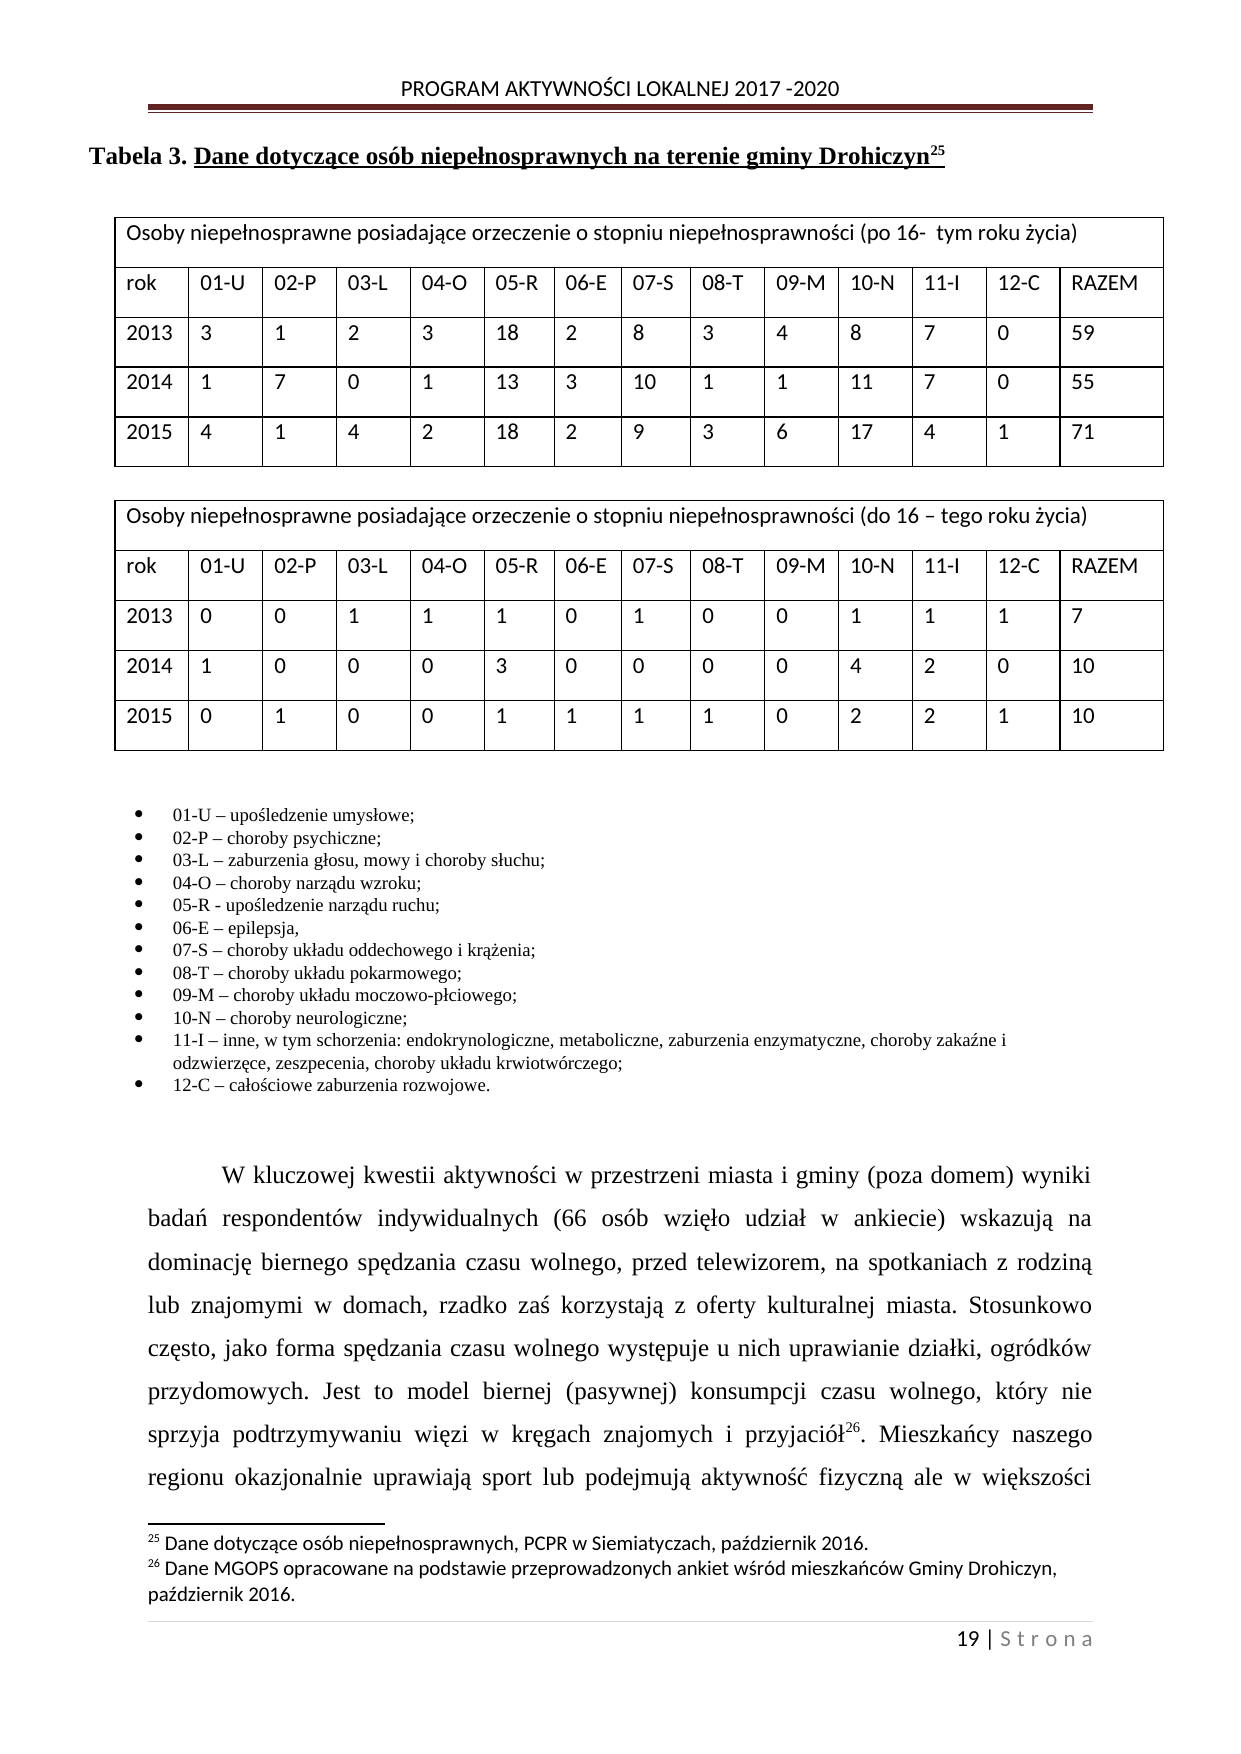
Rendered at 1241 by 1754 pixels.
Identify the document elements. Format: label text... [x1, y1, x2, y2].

table_cell 1 [987, 601, 1059, 650]
table_cell 2 [913, 701, 986, 750]
table_cell 8 [839, 318, 912, 366]
table_cell 18 [485, 318, 554, 366]
table_cell 0 [555, 651, 621, 700]
table_cell 03-L [337, 268, 410, 317]
table_cell 1 [987, 418, 1059, 466]
table_cell 1 [411, 368, 484, 416]
list 12-C – całościowe zaburzenia rozwojowe. [135, 1074, 1068, 1096]
table_cell 2 [555, 418, 621, 466]
table_cell 7 [263, 368, 336, 416]
table_cell 2015 [116, 418, 188, 466]
table_header Osoby niepełnosprawne posiadające orzeczenie o stopniu niepełnosprawności (po 16- tym roku życia) [116, 218, 1163, 267]
table_cell 0 [263, 651, 336, 700]
list 11-I – inne, w tym schorzenia: endokrynologiczne, metaboliczne, zaburzenia enzymatyczne, choroby zakaźne i odzwierzęce, zeszpecenia, choroby układu krwiotwórczego; [135, 1029, 1068, 1074]
table_cell 2014 [116, 651, 188, 700]
table_cell 0 [765, 601, 838, 650]
table_cell 05-R [485, 268, 554, 317]
table_cell 0 [337, 701, 410, 750]
table_cell 09-M [765, 551, 838, 600]
table_cell 3 [691, 318, 764, 366]
list 03-L – zaburzenia głosu, mowy i choroby słuchu; [135, 849, 1068, 871]
table_cell 4 [839, 651, 912, 700]
table_cell 1 [622, 701, 690, 750]
table_cell 1 [839, 601, 912, 650]
table_cell 1 [765, 368, 838, 416]
table_cell 2 [337, 318, 410, 366]
table_cell 10 [1061, 701, 1163, 750]
table_cell 4 [765, 318, 838, 366]
table_cell 08-T [691, 551, 764, 600]
table_cell 0 [691, 601, 764, 650]
table_cell 12-C [987, 268, 1059, 317]
table_cell 0 [337, 651, 410, 700]
table_cell 0 [987, 651, 1059, 700]
table_cell 06-E [555, 551, 621, 600]
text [148, 1160, 1093, 1491]
list 07-S – choroby układu oddechowego i krążenia; [135, 939, 1068, 961]
table_cell 08-T [691, 268, 764, 317]
table_cell 0 [411, 701, 484, 750]
table_cell 02-P [263, 268, 336, 317]
table_cell 07-S [622, 551, 690, 600]
table_cell 2 [411, 418, 484, 466]
table_cell 10-N [839, 551, 912, 600]
table_cell 0 [189, 701, 262, 750]
table_cell RAZEM [1061, 551, 1163, 600]
table_cell 4 [913, 418, 986, 466]
table_cell 3 [411, 318, 484, 366]
table_cell 1 [622, 601, 690, 650]
table_cell 11-I [913, 268, 986, 317]
table_cell 07-S [622, 268, 690, 317]
table_cell 03-L [337, 551, 410, 600]
table_cell 55 [1061, 368, 1163, 416]
list 09-M – choroby układu moczowo-płciowego; [135, 984, 1068, 1006]
table_cell 59 [1061, 318, 1163, 366]
table_cell 3 [189, 318, 262, 366]
table_cell 2013 [116, 601, 188, 650]
table_cell 2014 [116, 368, 188, 416]
table_cell 04-O [411, 551, 484, 600]
table_cell 0 [263, 601, 336, 650]
table_cell 8 [622, 318, 690, 366]
table_cell 1 [189, 368, 262, 416]
table_cell 0 [411, 651, 484, 700]
table_cell 1 [263, 701, 336, 750]
table_cell 0 [337, 368, 410, 416]
table_header Osoby niepełnosprawne posiadające orzeczenie o stopniu niepełnosprawności (do 16 – tego roku życia) [116, 501, 1163, 550]
table_cell 1 [913, 601, 986, 650]
table_cell 10 [622, 368, 690, 416]
table_cell 06-E [555, 268, 621, 317]
table_cell 10-N [839, 268, 912, 317]
table_cell 1 [263, 418, 336, 466]
table_cell 2013 [116, 318, 188, 366]
table_cell 0 [765, 701, 838, 750]
table_cell 0 [765, 651, 838, 700]
table_cell 0 [622, 651, 690, 700]
table_cell 3 [555, 368, 621, 416]
table_cell RAZEM [1061, 268, 1163, 317]
table_cell 0 [555, 601, 621, 650]
list 06-E – epilepsja, [135, 916, 1068, 939]
table_cell 2 [839, 701, 912, 750]
table_cell 05-R [485, 551, 554, 600]
table_cell 4 [337, 418, 410, 466]
table_cell 1 [987, 701, 1059, 750]
table_cell 1 [691, 701, 764, 750]
table_cell 0 [691, 651, 764, 700]
table_cell 1 [485, 701, 554, 750]
table_cell 02-P [263, 551, 336, 600]
table_cell 7 [913, 368, 986, 416]
table_cell 2015 [116, 701, 188, 750]
table_cell rok [116, 268, 188, 317]
list 10-N – choroby neurologiczne; [135, 1006, 1068, 1029]
table_cell 09-M [765, 268, 838, 317]
list 02-P – choroby psychiczne; [135, 826, 1068, 849]
table_cell 7 [913, 318, 986, 366]
table_cell 11-I [913, 551, 986, 600]
table_cell 10 [1061, 651, 1163, 700]
list Tabela 3. Dane dotyczące osób niepełnosprawnych na terenie gminy Drohiczyn [89, 141, 1093, 170]
table_cell 0 [987, 318, 1059, 366]
table_cell 71 [1061, 418, 1163, 466]
table_cell 11 [839, 368, 912, 416]
table_cell 3 [691, 418, 764, 466]
table_cell 12-C [987, 551, 1059, 600]
table_cell 1 [189, 651, 262, 700]
table_cell 6 [765, 418, 838, 466]
table_cell 9 [622, 418, 690, 466]
table_cell 0 [987, 368, 1059, 416]
table_cell 1 [691, 368, 764, 416]
list 04-O – choroby narządu wzroku; [135, 871, 1068, 894]
list 05-R - upośledzenie narządu ruchu; [135, 894, 1068, 916]
table_cell 2 [913, 651, 986, 700]
table_cell 01-U [189, 268, 262, 317]
table_cell 04-O [411, 268, 484, 317]
table_cell 7 [1061, 601, 1163, 650]
table_cell 1 [485, 601, 554, 650]
table_cell 0 [189, 601, 262, 650]
table_cell 2 [555, 318, 621, 366]
list 08-T – choroby układu pokarmowego; [135, 961, 1068, 984]
table_cell 01-U [189, 551, 262, 600]
table_cell 1 [555, 701, 621, 750]
table_cell rok [116, 551, 188, 600]
table_cell 1 [337, 601, 410, 650]
table_cell 17 [839, 418, 912, 466]
table_cell 3 [485, 651, 554, 700]
table_cell 13 [485, 368, 554, 416]
list 01-U – upośledzenie umysłowe; [135, 804, 1068, 826]
table_cell 4 [189, 418, 262, 466]
table_cell 1 [263, 318, 336, 366]
table_cell 1 [411, 601, 484, 650]
table_cell 18 [485, 418, 554, 466]
